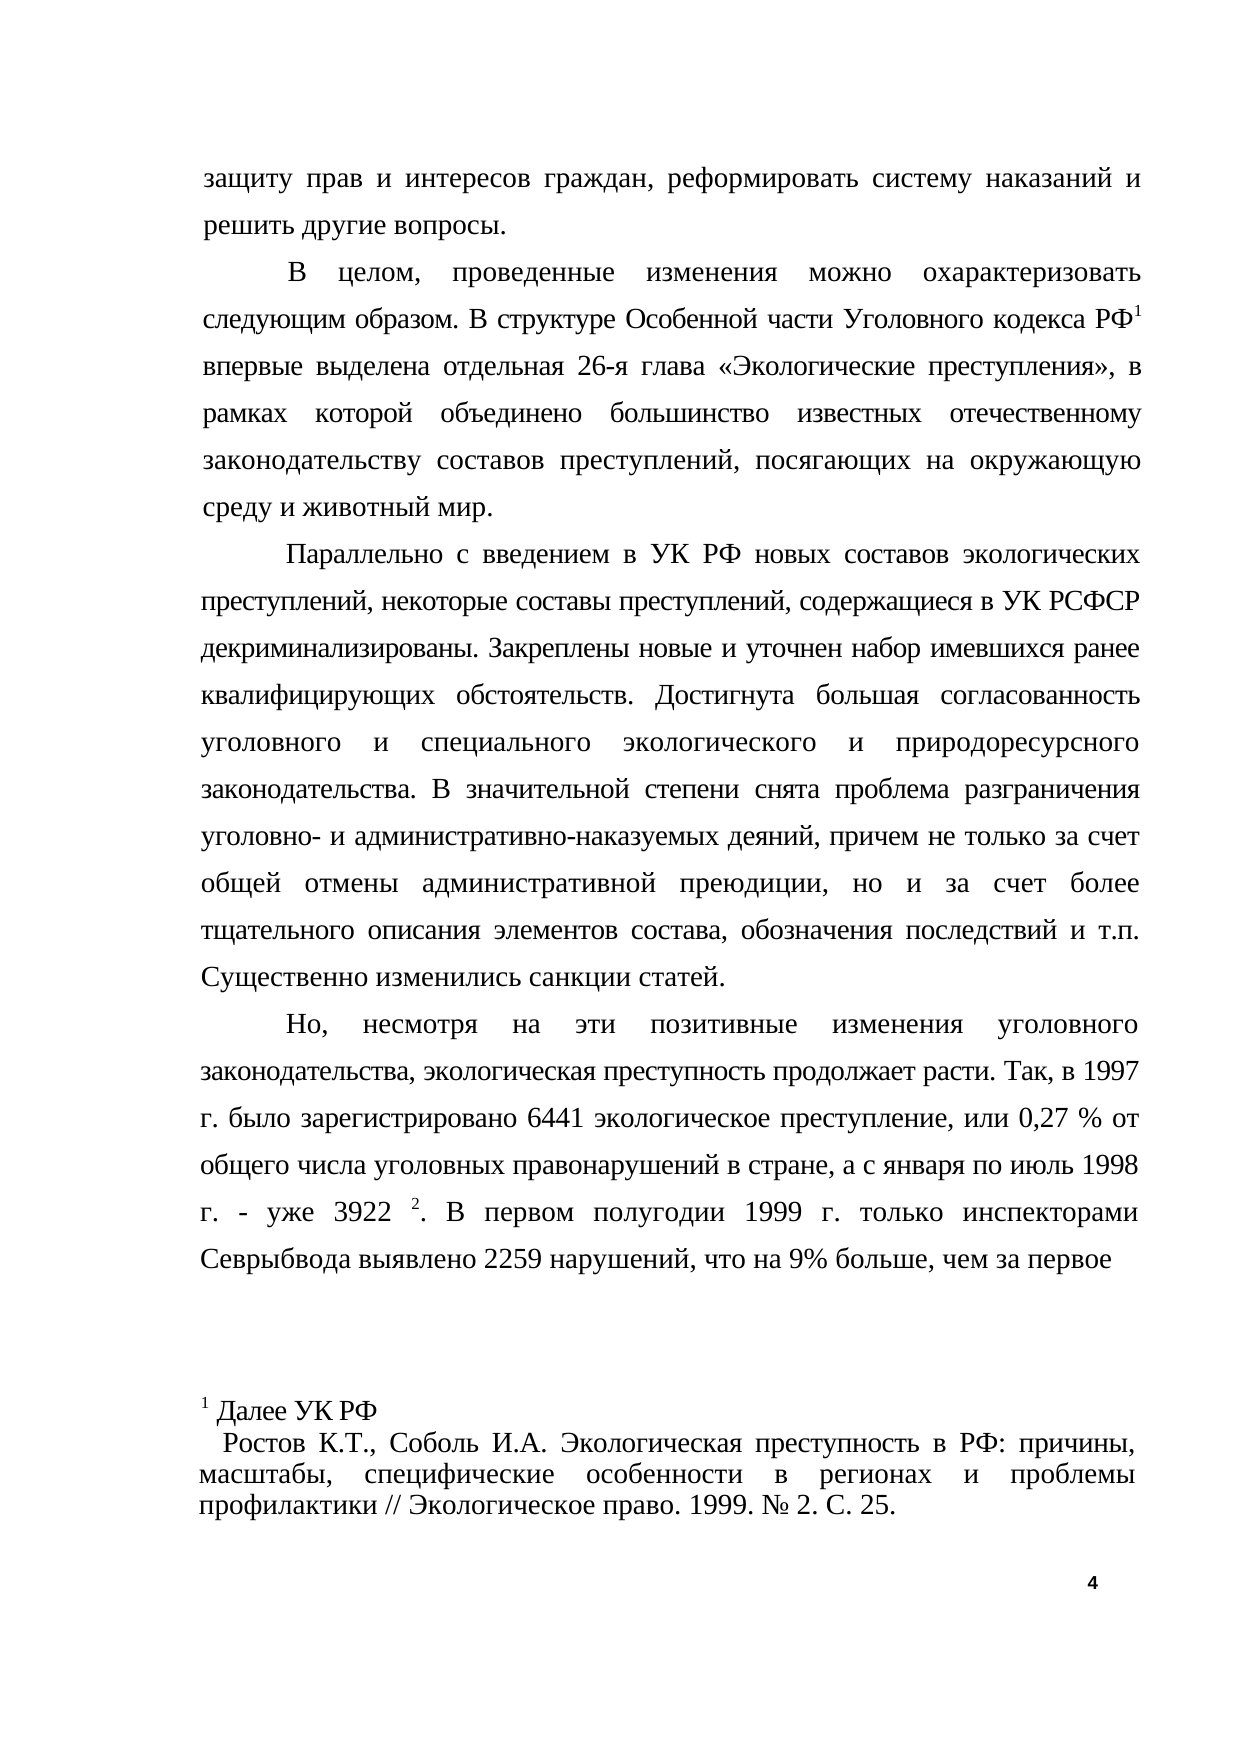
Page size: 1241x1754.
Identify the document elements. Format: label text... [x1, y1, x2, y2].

text защиту прав и интересов граждан, реформировать систему наказаний и решить другие вопросы. [203, 150, 1142, 244]
text 1 Далее УК РФ [201, 1395, 1142, 1427]
text 4 [1087, 1572, 1142, 1593]
text В целом, проведенные изменения можно охарактеризовать следующим образом. В структуре Особенной части Уголовного кодекса РФ1 впервые выделена отдельная 26-я глава «Экологические преступления», в рамках которой объединено большинство известных отечественному законодательству составов преступлений, посягающих на окружающую среду и животный мир. [202, 244, 1142, 526]
text Параллельно с введением в УК РФ новых составов экологических преступлений, некоторые составы преступлений, содержащиеся в УК РСФСР декриминализированы. Закреплены новые и уточнен набор имевшихся ранее квалифицирующих обстоятельств. Достигнута большая согласованность уголовного и специального экологического и природоресурсного законодательства. В значительной степени снята проблема разграничения уголовно- и административно-наказуемых деяний, причем не только за счет общей отмены административной преюдиции, но и за счет более тщательного описания элементов состава, обозначения последствий и т.п. Существенно изменились санкции статей. [201, 526, 1141, 996]
text Но, несмотря на эти позитивные изменения уголовного законодательства, экологическая преступность продолжает расти. Так, в 1997 г. было зарегистрировано 6441 экологическое преступление, или 0,27 % от общего числа уголовных правонарушений в стране, а с января по июль 1998 г. - уже 3922 2. В первом полугодии 1999 г. только инспекторами Севрыбвода выявлено 2259 нарушений, что на 9% больше, чем за первое [200, 996, 1139, 1277]
text Ростов К.Т., Соболь И.А. Экологическая преступность в РФ: причины, масштабы, специфические особенности в регионах и проблемы профилактики // Экологическое право. 1999. № 2. С. 25. [199, 1427, 1136, 1521]
